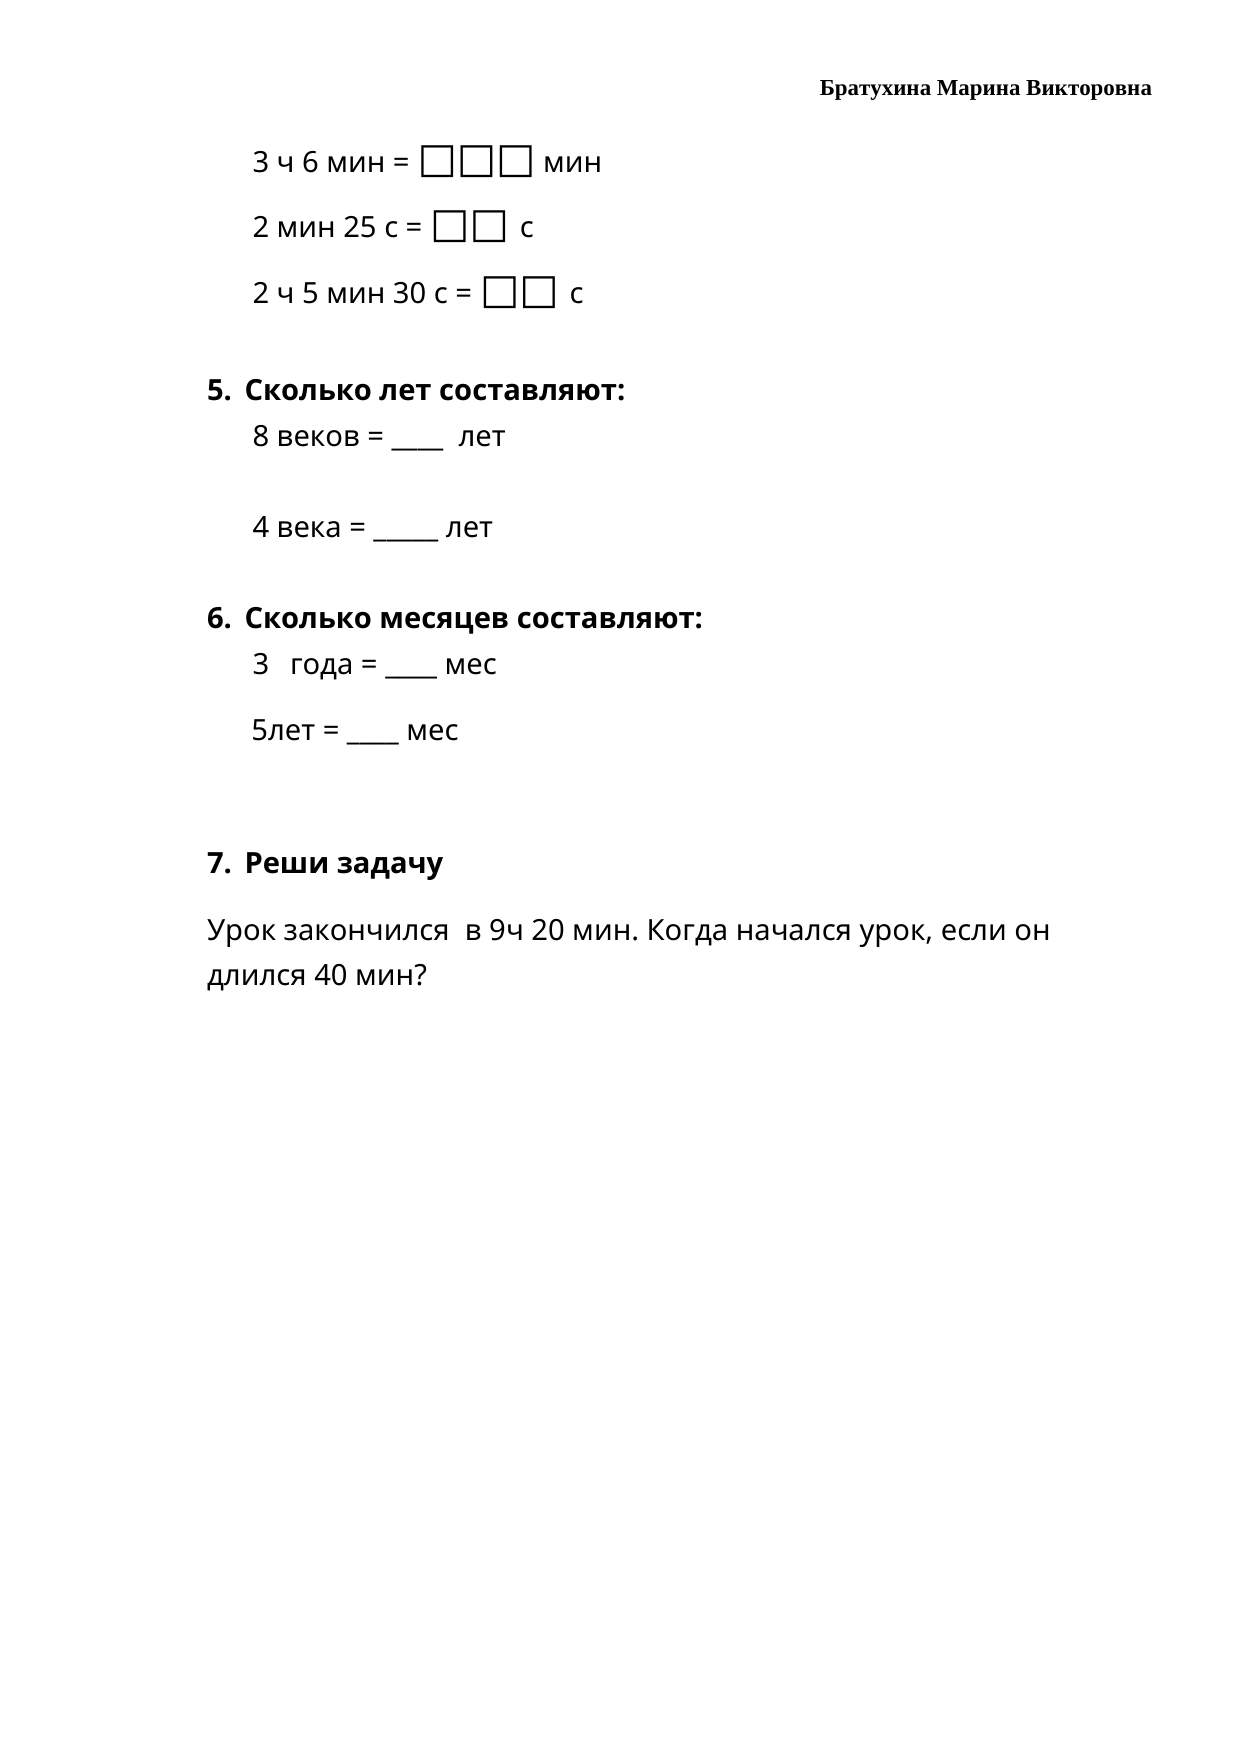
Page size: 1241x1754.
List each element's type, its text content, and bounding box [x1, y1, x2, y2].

list 4 века = _____ лет [252, 506, 1152, 546]
list 8 веков = ____ лет [252, 415, 1152, 455]
list Реши задачу [207, 842, 1152, 882]
list Сколько лет составляют: [207, 369, 1152, 409]
list 3 ч 6 мин = □□□ мин [252, 128, 1152, 185]
list года = ____ мес [252, 643, 1152, 683]
list Сколько месяцев составляют: [207, 597, 1152, 637]
list 2 мин 25 с = □□ с [252, 193, 1152, 250]
text Урок закончился в 9ч 20 мин. Когда начался урок, если он длился 40 мин? [207, 909, 1152, 994]
list 2 ч 5 мин 30 с = □□ с [252, 258, 1152, 315]
text 5лет = ____ мес [251, 709, 1152, 749]
